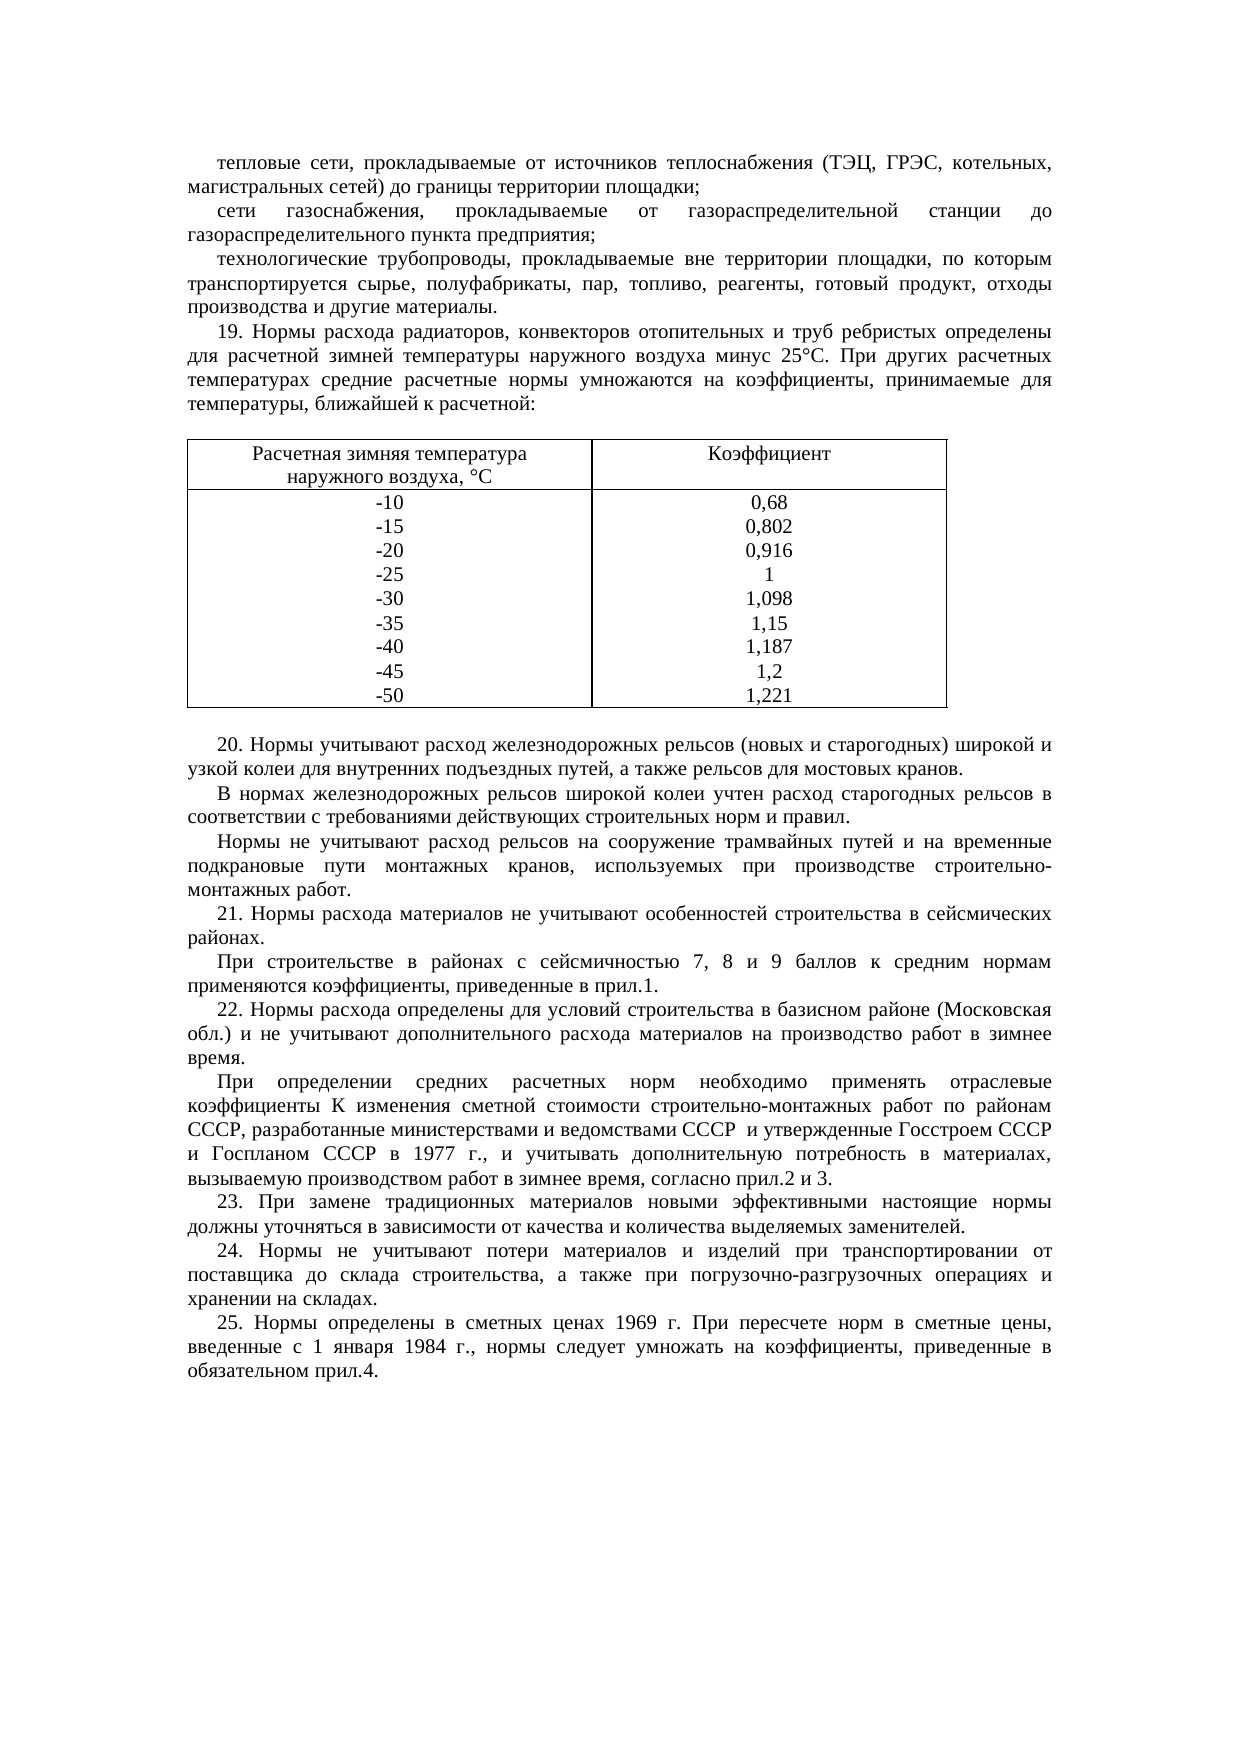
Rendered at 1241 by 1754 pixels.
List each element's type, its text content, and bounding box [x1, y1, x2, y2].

table_cell -30 [188, 586, 591, 610]
text При определении средних расчетных норм необходимо применять отраслевые коэффициенты К изменения сметной стоимости строительно-монтажных работ по районам СССР, разработанные министерствами и ведомствами СССР и утвержденные Госстроем СССР и Госпланом СССР в 1977 г., и учитывать дополнительную потребность в материалах, вызываемую производством работ в зимнее время, согласно прил.2 и 3. [187, 1069, 1053, 1189]
table_cell 0,916 [593, 538, 946, 562]
table_cell -40 [188, 634, 591, 658]
text При строительстве в районах с сейсмичностью 7, 8 и 9 баллов к средним нормам применяются коэффициенты, приведенные в прил.1. [187, 949, 1053, 997]
text технологические трубопроводы, прокладываемые вне территории площадки, по которым транспортируется сырье, полуфабрикаты, пар, топливо, реагенты, готовый продукт, отходы производства и другие материалы. [187, 246, 1053, 318]
text 20. Нормы учитывают расход железнодорожных рельсов (новых и старогодных) широкой и узкой колеи для внутренних подъездных путей, а также рельсов для мостовых кранов. [187, 732, 1053, 780]
table_cell -25 [188, 562, 591, 586]
text сети газоснабжения, прокладываемые от газораспределительной станции до газораспределительного пункта предприятия; [187, 198, 1053, 246]
text 23. При замене традиционных материалов новыми эффективными настоящие нормы должны уточняться в зависимости от качества и количества выделяемых заменителей. [187, 1189, 1053, 1237]
text 21. Нормы расхода материалов не учитывают особенностей строительства в сейсмических районах. [187, 901, 1053, 949]
table_header Коэффициент [593, 440, 946, 488]
table_header Расчетная зимняя температура наружного воздуха, °С [188, 440, 591, 488]
table_cell -20 [188, 538, 591, 562]
table_cell 1,098 [593, 586, 946, 610]
table_cell -50 [188, 683, 591, 707]
table_cell 1,2 [593, 659, 946, 682]
table_cell 1,221 [593, 683, 946, 707]
text 22. Нормы расхода определены для условий строительства в базисном районе (Московская обл.) и не учитывают дополнительного расхода материалов на производство работ в зимнее время. [187, 997, 1053, 1069]
table_cell -35 [188, 610, 591, 634]
text тепловые сети, прокладываемые от источников теплоснабжения (ТЭЦ, ГРЭС, котельных, магистральных сетей) до границы территории площадки; [187, 150, 1053, 198]
text Нормы не учитывают расход рельсов на сооружение трамвайных путей и на временные подкрановые пути монтажных кранов, используемых при производстве строительно-монтажных работ. [187, 828, 1053, 901]
table_cell -10 [188, 490, 591, 514]
text 25. Нормы определены в сметных ценах 1969 г. При пересчете норм в сметные цены, введенные с 1 января 1984 г., нормы следует умножать на коэффициенты, приведенные в обязательном прил.4. [187, 1310, 1053, 1382]
table_cell 0,802 [593, 514, 946, 538]
table_cell -15 [188, 514, 591, 538]
table_cell 1,187 [593, 634, 946, 658]
table_cell 1,15 [593, 610, 946, 634]
text В нормах железнодорожных рельсов широкой колеи учтен расход старогодных рельсов в соответствии с требованиями действующих строительных норм и правил. [187, 780, 1053, 828]
table_cell 1 [593, 562, 946, 586]
table_cell -45 [188, 659, 591, 682]
text 24. Нормы не учитывают потери материалов и изделий при транспортировании от поставщика до склада строительства, а также при погрузочно-разгрузочных операциях и хранении на складах. [187, 1237, 1053, 1310]
table_cell 0,68 [593, 490, 946, 514]
text 19. Нормы расхода радиаторов, конвекторов отопительных и труб ребристых определены для расчетной зимней температуры наружного воздуха минус 25°С. При других расчетных температурах средние расчетные нормы умножаются на коэффициенты, принимаемые для температуры, ближайшей к расчетной: [187, 318, 1053, 415]
